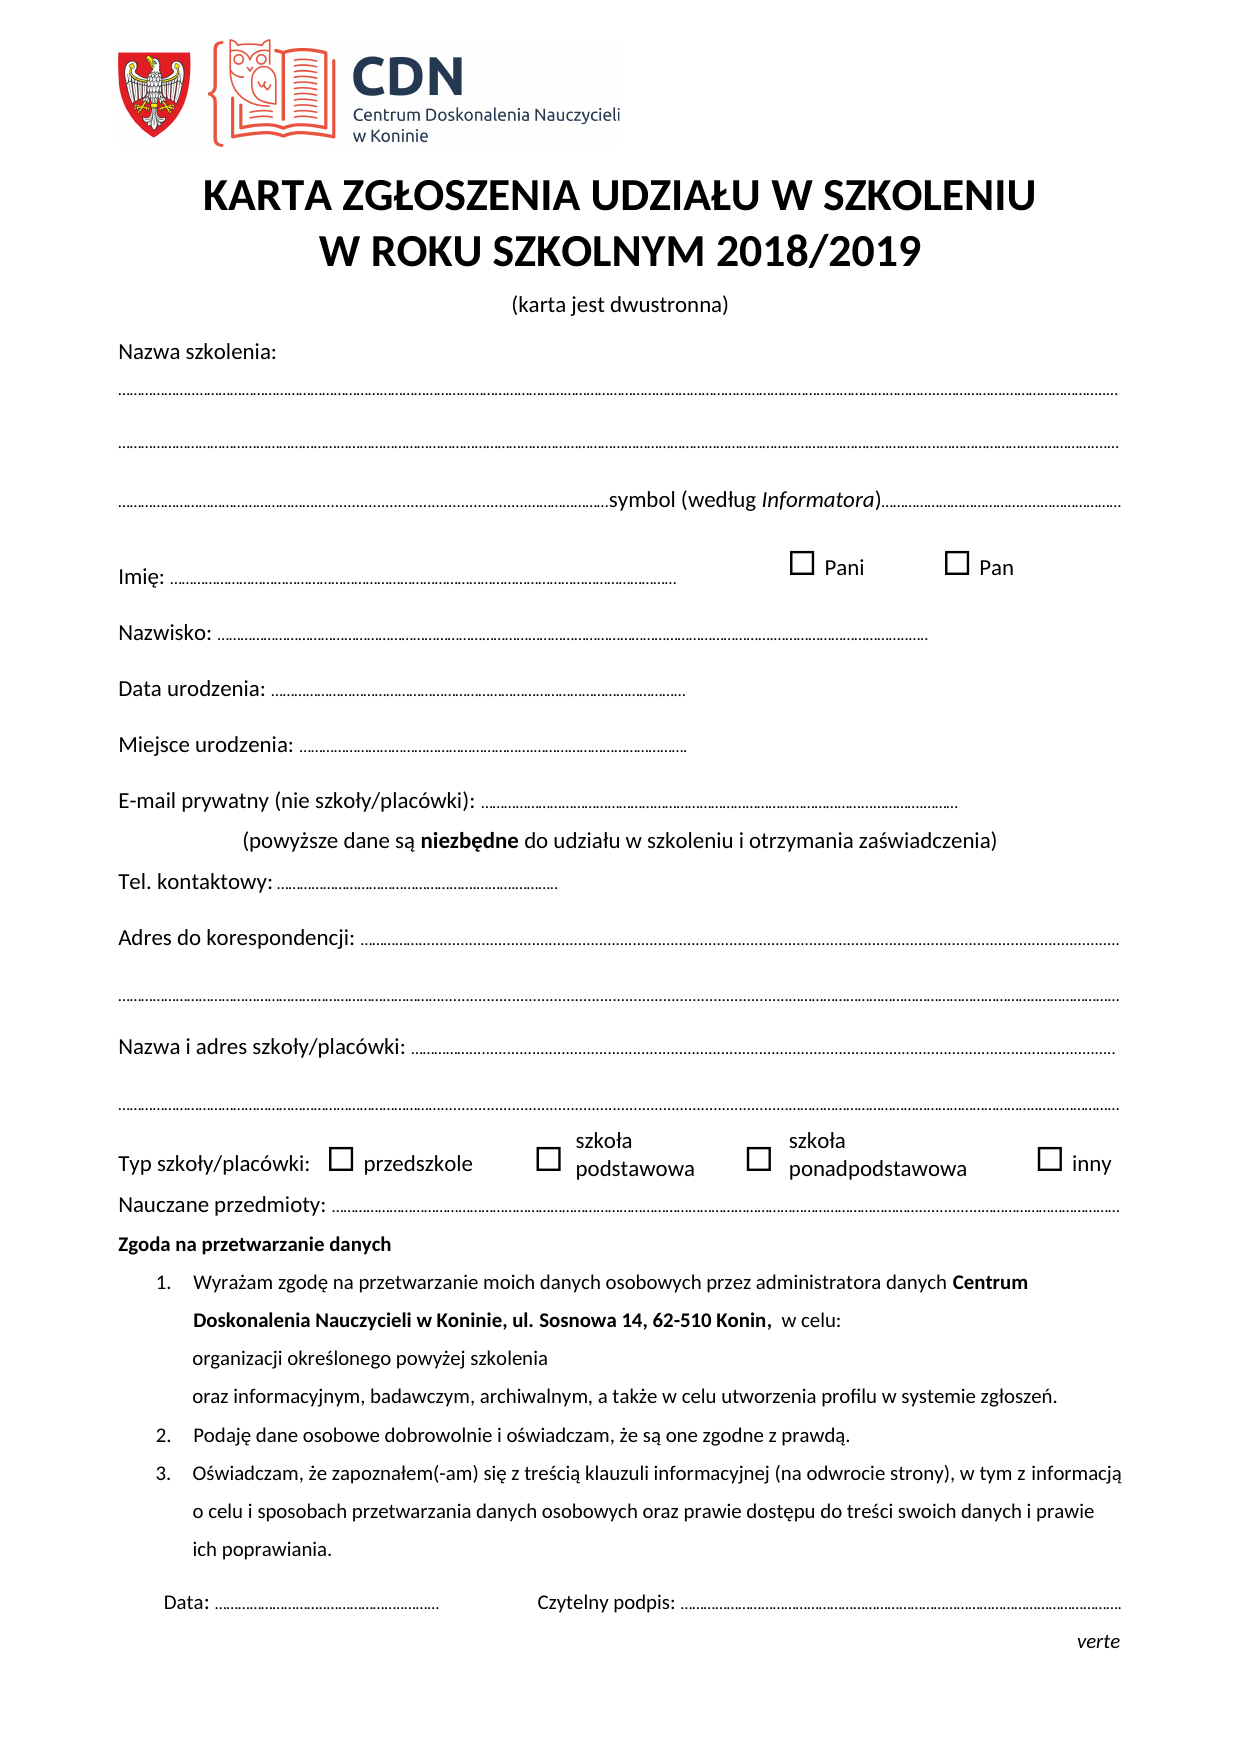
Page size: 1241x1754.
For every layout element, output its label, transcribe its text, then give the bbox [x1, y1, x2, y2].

text organizacji określonego powyżej szkolenia [192, 1346, 1122, 1371]
text Data: ………………………..………………..……… Czytelny podpis: ……………………………………………………………………………………………………. [118, 1587, 1122, 1615]
text …………………………………………………………………………………………………………………………………………………………………………………………....……………………...…………....… [118, 432, 1122, 453]
text (karta jest dwustronna) [118, 291, 1122, 318]
text Imię: …………………………………………………………………………………………………………………… [118, 562, 1122, 590]
text Nazwisko: ……………………………………………………………………………………………………………………………….……………………………..….. [118, 618, 1122, 646]
text Miejsce urodzenia: …………………………………………………….…………………………………. [118, 730, 1122, 758]
text KARTA ZGŁOSZENIA UDZIAŁU W SZKOLENIU [118, 166, 1122, 222]
text …………………………………………………………………………...................................................................................………………………………………………………..………………… [118, 986, 1122, 1006]
list Podaję dane osobowe dobrowolnie i oświadczam, że są one zgodne z prawdą. [156, 1422, 1122, 1447]
text Nazwa i adres szkoły/placówki: …………….......................................................................................................................................................... [118, 1032, 1122, 1060]
text E-mail prywatny (nie szkoły/placówki): ………………………………………………………………………………………...………….……… [118, 786, 1122, 814]
text ……………………………………………...................................................…………………symbol (według Informatora)……………………………….....………………… [118, 486, 1122, 513]
text Nazwa szkolenia: [118, 337, 1122, 365]
text Typ szkoły/placówki: przedszkole inny [118, 1148, 1122, 1178]
text Nauczane przedmioty: ………………………………………………………………………………………………………………………………………...............……………………………… [118, 1191, 1122, 1219]
list Oświadczam, że zapoznałem(-am) się z treścią klauzuli informacyjnej (na odwrocie strony), w tym z informacją o celu i sposobach przetwarzania danych osobowych oraz prawie dostępu do treści swoich danych i prawie ich poprawiania. [155, 1460, 1122, 1562]
text Zgoda na przetwarzanie danych [118, 1231, 1122, 1257]
picture [118, 39, 620, 147]
text verte [118, 1629, 1122, 1654]
list Wyrażam zgodę na przetwarzanie moich danych osobowych przez administratora danych Centrum Doskonalenia Nauczycieli w Koninie, ul. Sosnowa 14, 62-510 Konin, w celu: [156, 1269, 1122, 1333]
text Tel. kontaktowy: …………………………………………….……….……….. [118, 867, 1122, 895]
text Adres do korespondencji: ……………....................................................................................................................................................................... [118, 923, 1122, 951]
text (powyższe dane są niezbędne do udziału w szkoleniu i otrzymania zaświadczenia) [118, 827, 1122, 855]
text Data urodzenia: ……………………………………………………………………………………………… [118, 674, 1122, 702]
text oraz informacyjnym, badawczym, archiwalnym, a także w celu utworzenia profilu w systemie zgłoszeń. [192, 1384, 1122, 1409]
text ………………..…………………………………………………………………………………………………………………………………………………………………………...…………….……………………..… [118, 379, 1122, 399]
text …………………………………………………………………………...................................................................................………………………………………………………..………………… [118, 1095, 1122, 1115]
text W ROKU SZKOLNYM 2018/2019 [118, 222, 1122, 278]
